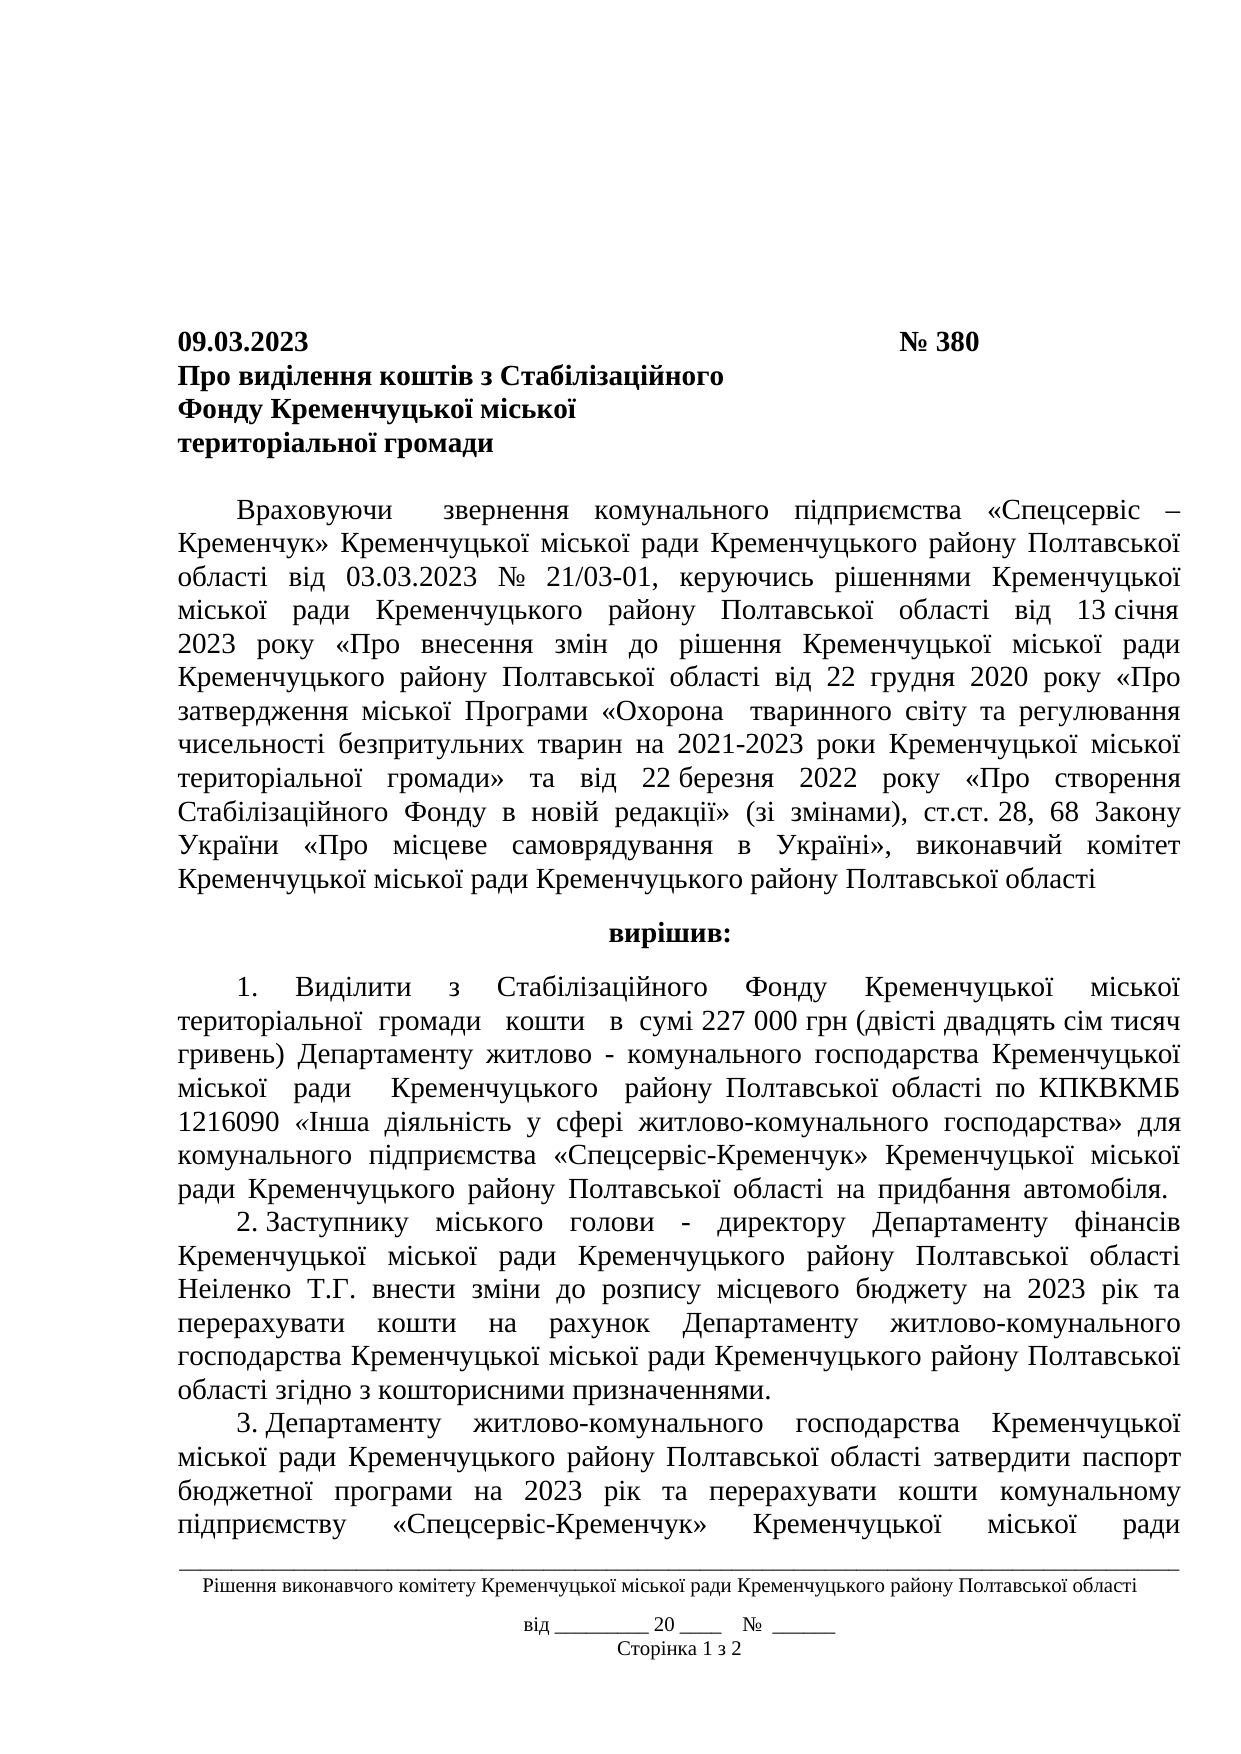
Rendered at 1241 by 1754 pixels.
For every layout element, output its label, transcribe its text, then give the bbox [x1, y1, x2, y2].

text Про виділення коштів з Стабілізаційного [177, 358, 1183, 391]
text 09.03.2023 № 380 [177, 324, 1183, 358]
text територіальної громади [177, 425, 1183, 458]
text Фонду Кременчуцької міської [177, 391, 1183, 425]
text Враховуючи звернення комунального підприємства «Спецсервіс – Кременчук» Кременчуцької міської ради Кременчуцького району Полтавської області від 03.03.2023 № 21/03-01, керуючись рішеннями Кременчуцької міської ради Кременчуцького району Полтавської області від 13 січня 2023 року «Про внесення змін до рішення Кременчуцької міської ради Кременчуцького району Полтавської області від 22 грудня 2020 року «Про затвердження міської Програми «Охорона тваринного світу та регулювання чисельності безпритульних тварин на 2021-2023 роки Кременчуцької міської територіальної громади» та від 22 березня 2022 року «Про створення Стабілізаційного Фонду в новій редакції» (зі змінами), ст.ст. 28, 68 Закону України «Про місцеве самоврядування в Україні», виконавчий комітет Кременчуцької міської ради Кременчуцького району Полтавської області [177, 492, 1181, 894]
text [177, 969, 1181, 1540]
text вирішив: [177, 915, 1181, 949]
